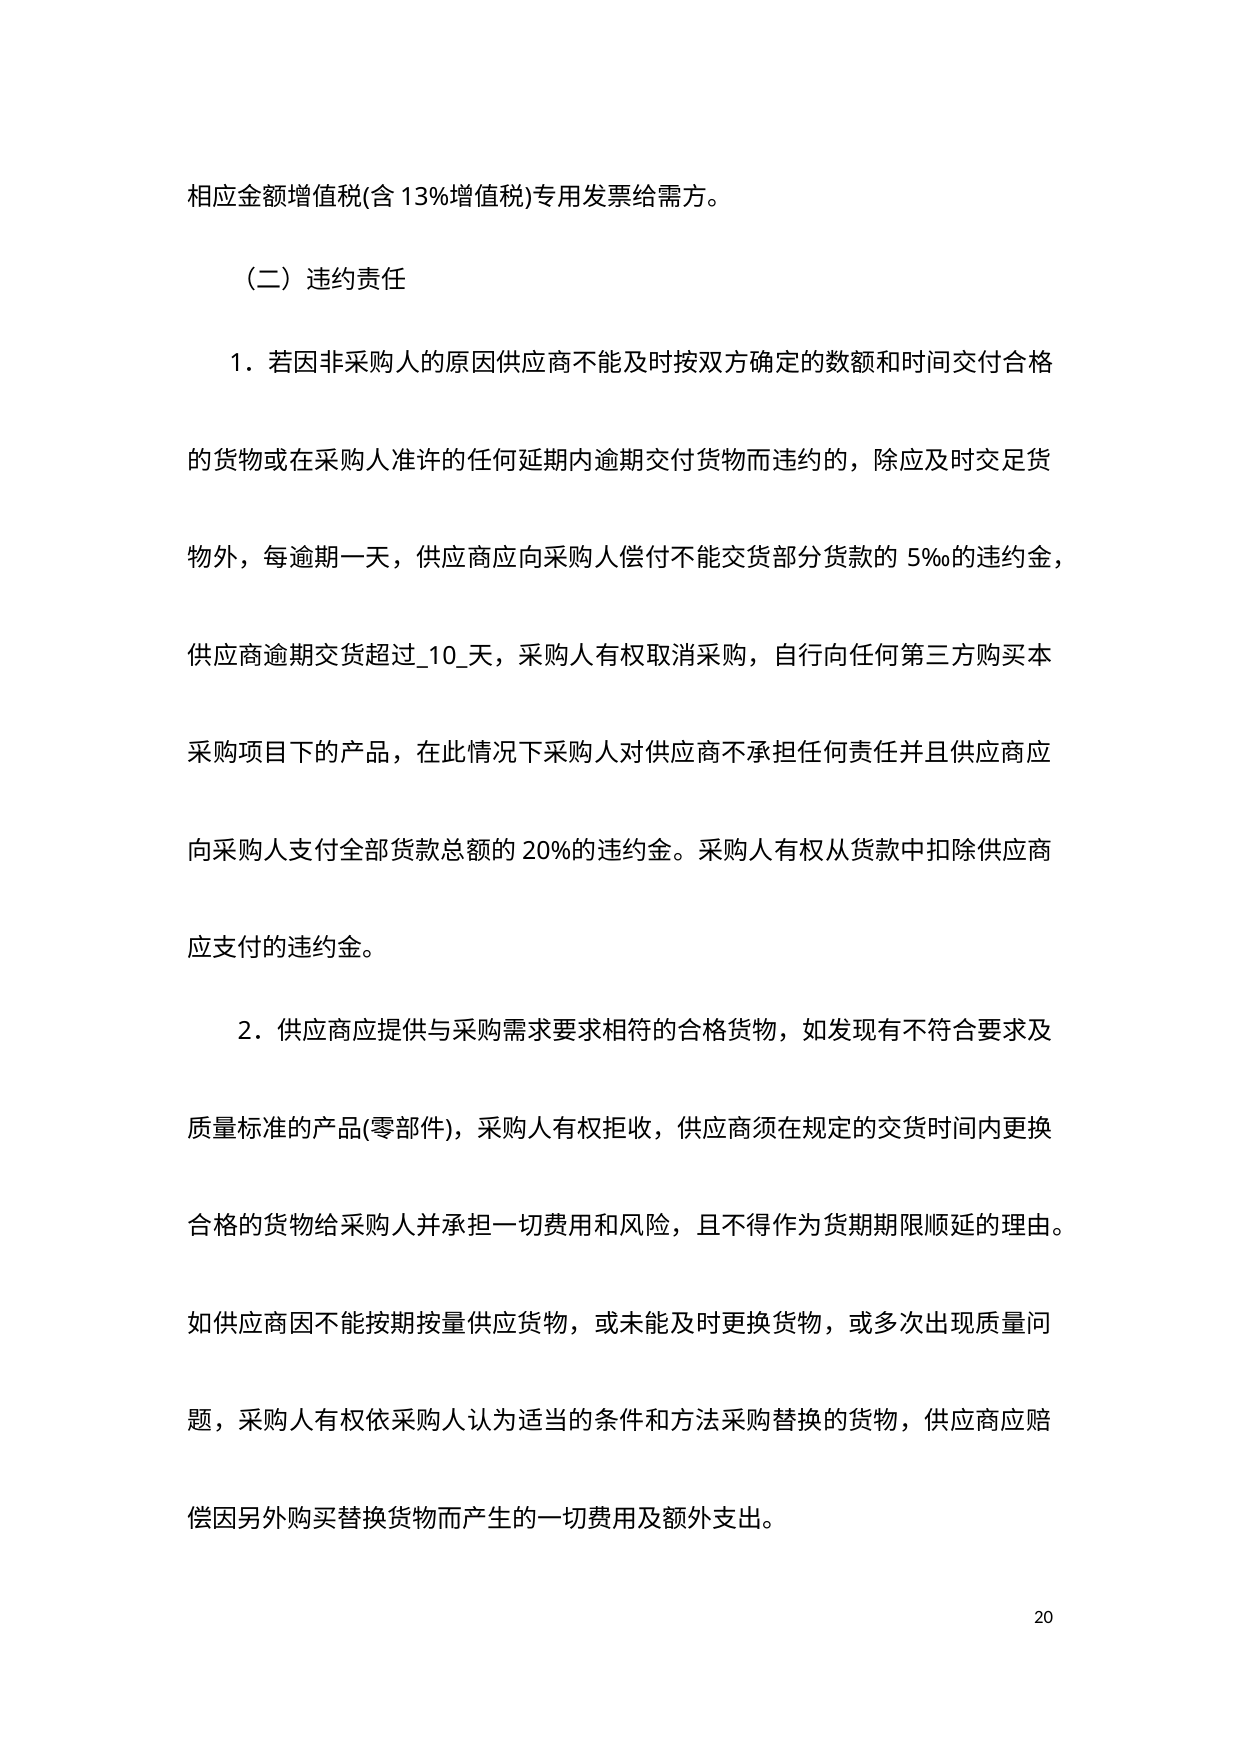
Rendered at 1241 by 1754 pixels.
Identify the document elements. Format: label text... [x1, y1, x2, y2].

list 供应商应提供与采购需求要求相符的合格货物，如发现有不符合要求及质量标准的产品(零部件)，采购人有权拒收，供应商须在规定的交货时间内更换合格的货物给采购人并承担一切费用和风险，且不得作为货期期限顺延的理由。如供应商因不能按期按量供应货物，或未能及时更换货物，或多次出现质量问题，采购人有权依采购人认为适当的条件和方法采购替换的货物，供应商应赔偿因另外购买替换货物而产生的一切费用及额外支出。 [187, 996, 1053, 1549]
list 违约责任 [187, 245, 1053, 310]
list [187, 162, 1053, 227]
list 若因非采购人的原因供应商不能及时按双方确定的数额和时间交付合格的货物或在采购人准许的任何延期内逾期交付货物而违约的，除应及时交足货物外，每逾期一天，供应商应向采购人偿付不能交货部分货款的 5‰的违约金，供应商逾期交货超过_10_天，采购人有权取消采购，自行向任何第三方购买本采购项目下的产品，在此情况下采购人对供应商不承担任何责任并且供应商应向采购人支付全部货款总额的20%的违约金。采购人有权从货款中扣除供应商应支付的违约金。 [187, 328, 1053, 978]
